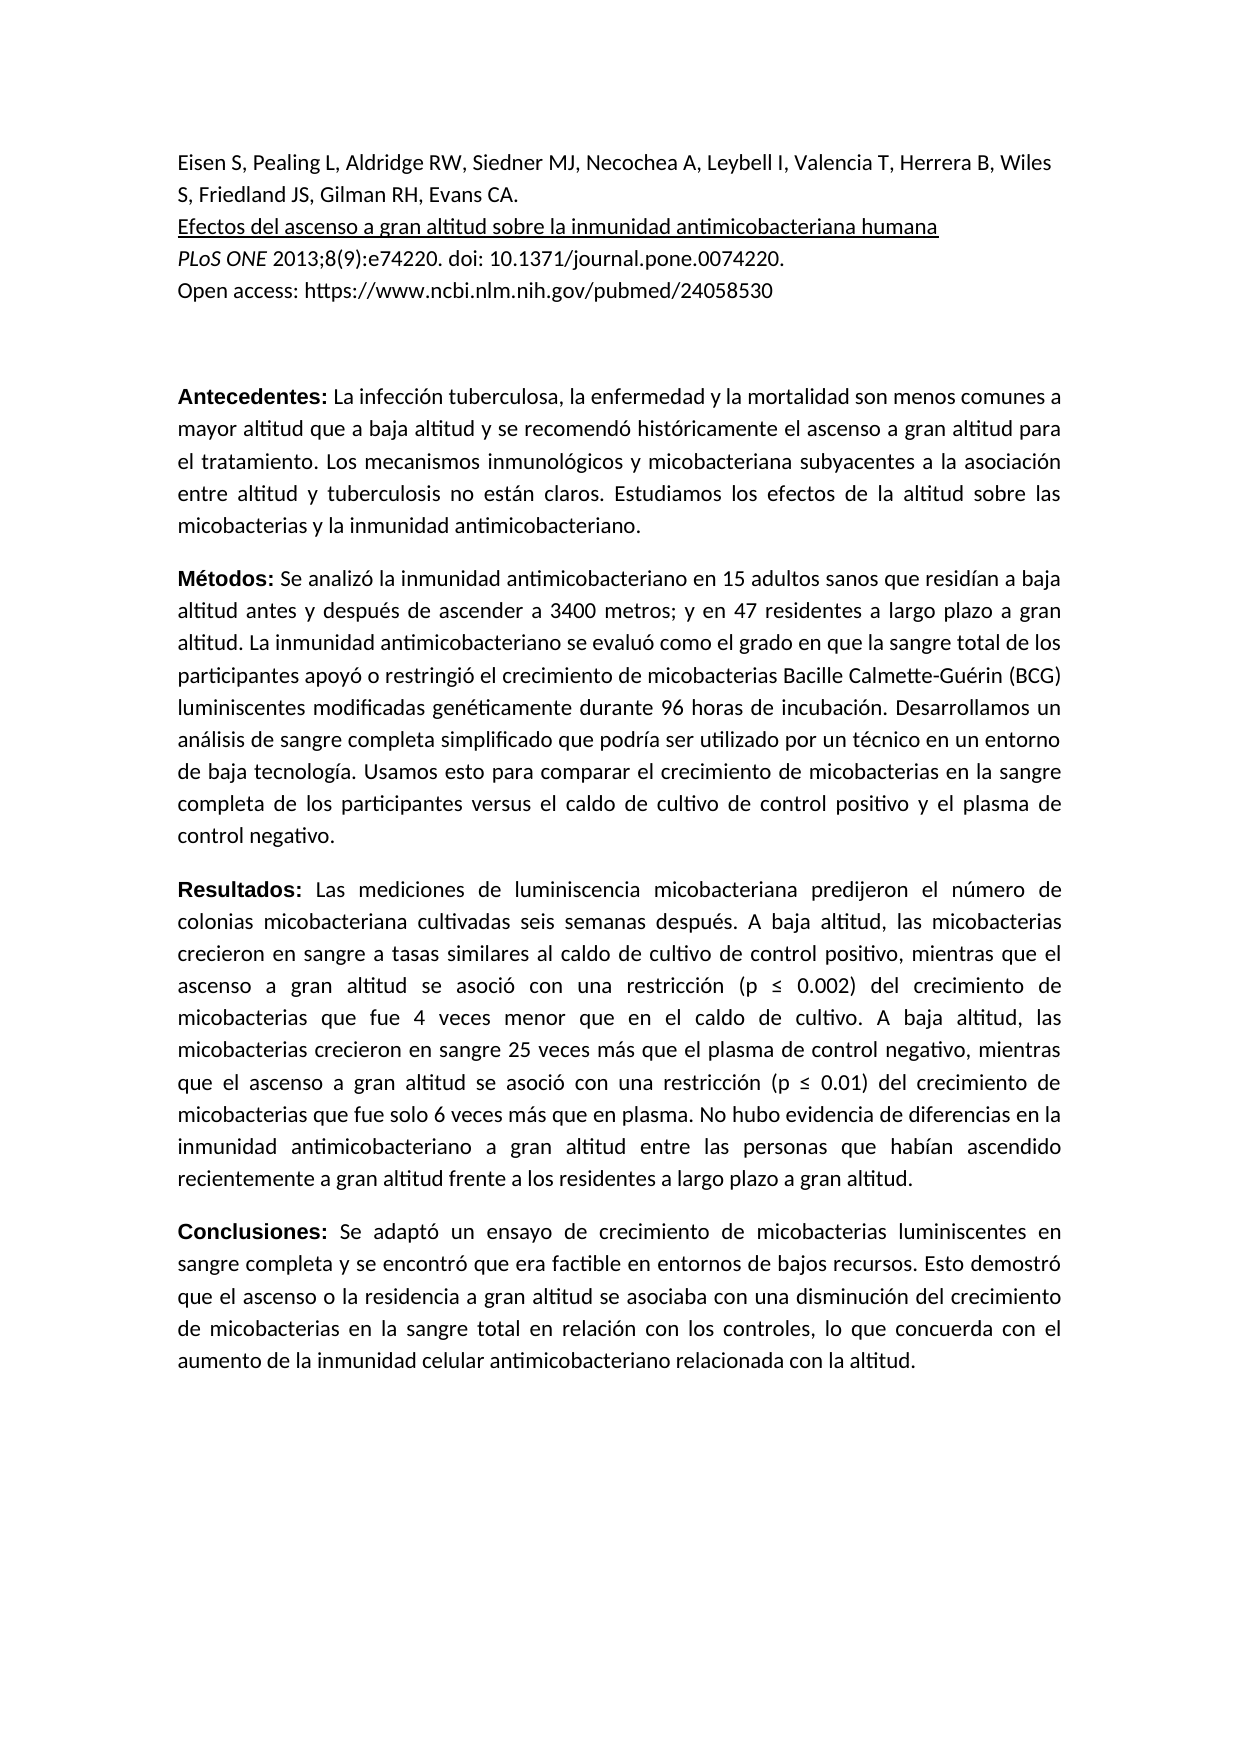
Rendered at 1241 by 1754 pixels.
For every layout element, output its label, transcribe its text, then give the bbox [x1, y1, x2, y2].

text Eisen S, Pealing L, Aldridge RW, Siedner MJ, Necochea A, Leybell I, Valencia T, Herrera B, Wiles S, Friedland JS, Gilman RH, Evans CA. Efectos del ascenso a gran altitud sobre la inmunidad antimicobacteriana humana PLoS ONE 2013;8(9):e74220. doi: 10.1371/journal.pone.0074220. Open access: https://www.ncbi.nlm.nih.gov/pubmed/24058530 [177, 148, 1063, 304]
text Conclusiones: Se adaptó un ensayo de crecimiento de micobacterias luminiscentes en sangre completa y se encontró que era factible en entornos de bajos recursos. Esto demostró que el ascenso o la residencia a gran altitud se asociaba con una disminución del crecimiento de micobacterias en la sangre total en relación con los controles, lo que concuerda con el aumento de la inmunidad celular antimicobacteriano relacionada con la altitud. [177, 1217, 1063, 1374]
text Resultados: Las mediciones de luminiscencia micobacteriana predijeron el número de colonias micobacteriana cultivadas seis semanas después. A baja altitud, las micobacterias crecieron en sangre a tasas similares al caldo de cultivo de control positivo, mientras que el ascenso a gran altitud se asoció con una restricción (p ≤ 0.002) del crecimiento de micobacterias que fue 4 veces menor que en el caldo de cultivo. A baja altitud, las micobacterias crecieron en sangre 25 veces más que el plasma de control negativo, mientras que el ascenso a gran altitud se asoció con una restricción (p ≤ 0.01) del crecimiento de micobacterias que fue solo 6 veces más que en plasma. No hubo evidencia de diferencias en la inmunidad antimicobacteriano a gran altitud entre las personas que habían ascendido recientemente a gran altitud frente a los residentes a largo plazo a gran altitud. [177, 875, 1063, 1192]
text Métodos: Se analizó la inmunidad antimicobacteriano en 15 adultos sanos que residían a baja altitud antes y después de ascender a 3400 metros; y en 47 residentes a largo plazo a gran altitud. La inmunidad antimicobacteriano se evaluó como el grado en que la sangre total de los participantes apoyó o restringió el crecimiento de micobacterias Bacille Calmette-Guérin (BCG) luminiscentes modificadas genéticamente durante 96 horas de incubación. Desarrollamos un análisis de sangre completa simplificado que podría ser utilizado por un técnico en un entorno de baja tecnología. Usamos esto para comparar el crecimiento de micobacterias en la sangre completa de los participantes versus el caldo de cultivo de control positivo y el plasma de control negativo. [177, 564, 1063, 850]
text Antecedentes: La infección tuberculosa, la enfermedad y la mortalidad son menos comunes a mayor altitud que a baja altitud y se recomendó históricamente el ascenso a gran altitud para el tratamiento. Los mecanismos inmunológicos y micobacteriana subyacentes a la asociación entre altitud y tuberculosis no están claros. Estudiamos los efectos de la altitud sobre las micobacterias y la inmunidad antimicobacteriano. [177, 382, 1063, 539]
